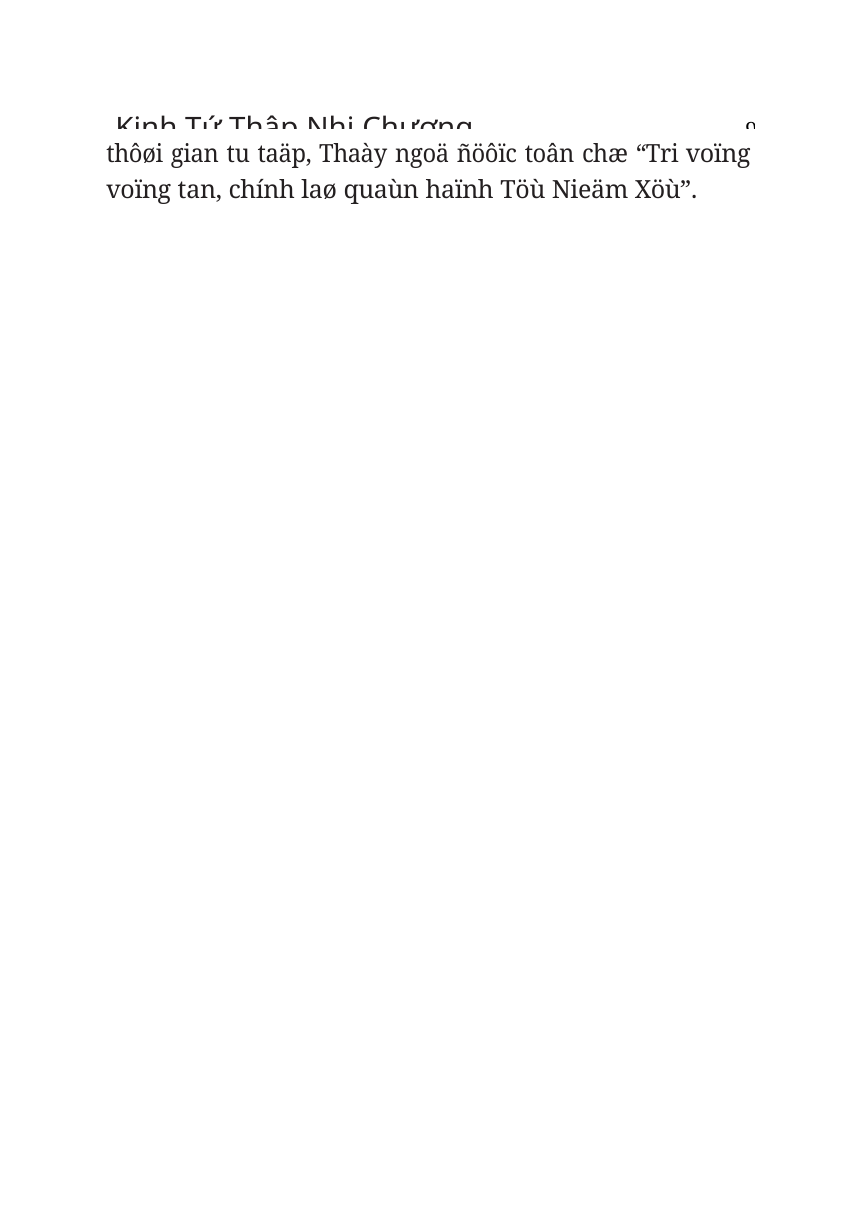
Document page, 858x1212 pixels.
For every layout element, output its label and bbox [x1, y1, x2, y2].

text [106, 135, 751, 206]
